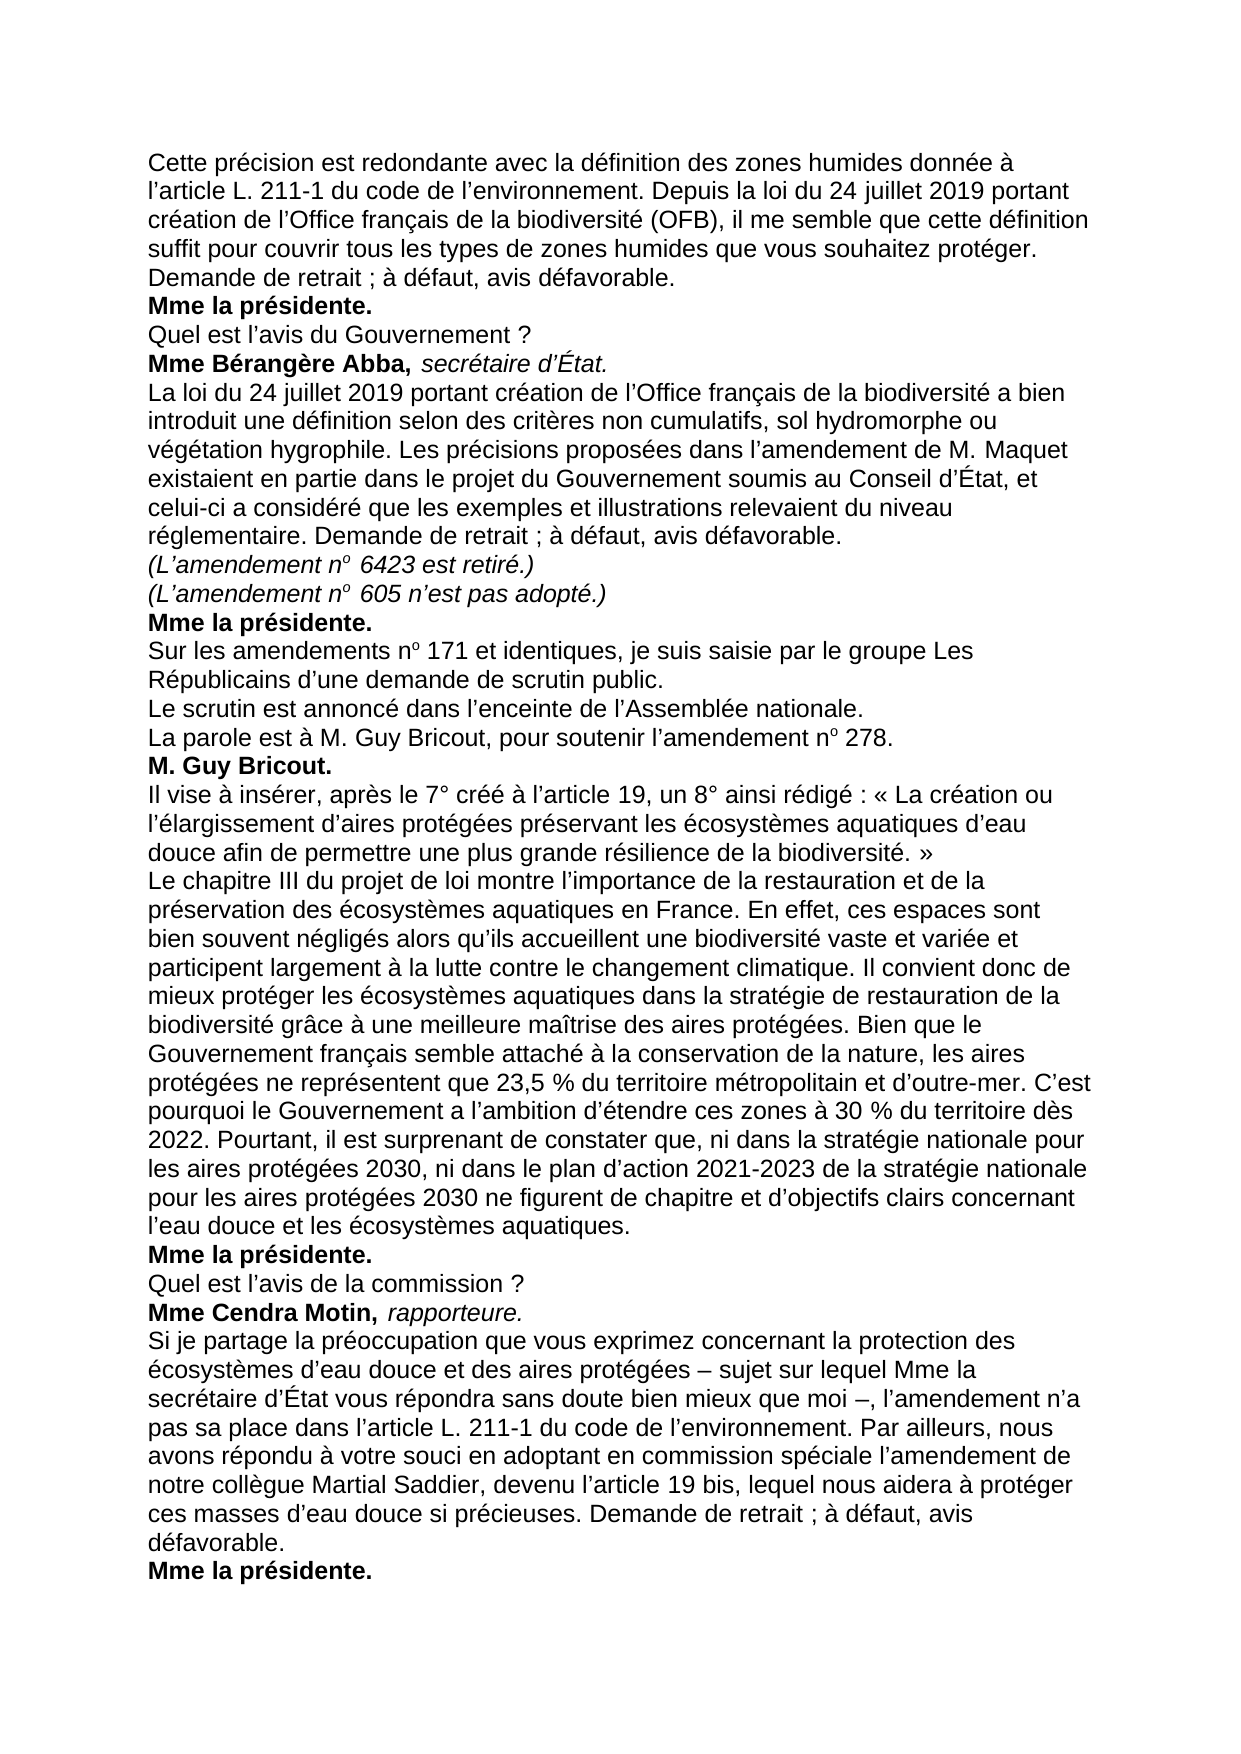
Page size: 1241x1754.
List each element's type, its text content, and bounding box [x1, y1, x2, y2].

text Quel est l’avis de la commission ? [148, 1269, 1093, 1298]
text Si je partage la préoccupation que vous exprimez concernant la protection des écosystèmes d’eau douce et des aires protégées – sujet sur lequel Mme la secrétaire d’État vous répondra sans doute bien mieux que moi –, l’amendement n’a pas sa place dans l’article L. 211-1 du code de l’environnement. Par ailleurs, nous avons répondu à votre souci en adoptant en commission spéciale l’amendement de notre collègue Martial Saddier, devenu l’article 19 bis, lequel nous aidera à protéger ces masses d’eau douce si précieuses. Demande de retrait ; à défaut, avis défavorable. [148, 1326, 1093, 1556]
text Mme la présidente. [148, 1240, 1093, 1269]
text Sur les amendements no 171 et identiques, je suis saisie par le groupe Les Républicains d’une demande de scrutin public. Le scrutin est annoncé dans l’enceinte de l’Assemblée nationale. La parole est à M. Guy Bricout, pour soutenir l’amendement no 278. [148, 636, 1093, 751]
text Il vise à insérer, après le 7° créé à l’article 19, un 8° ainsi rédigé : « La création ou l’élargissement d’aires protégées préservant les écosystèmes aquatiques d’eau douce afin de permettre une plus grande résilience de la biodiversité. » Le chapitre III du projet de loi montre l’importance de la restauration et de la préservation des écosystèmes aquatiques en France. En effet, ces espaces sont bien souvent négligés alors qu’ils accueillent une biodiversité vaste et variée et participent largement à la lutte contre le changement climatique. Il convient donc de mieux protéger les écosystèmes aquatiques dans la stratégie de restauration de la biodiversité grâce à une meilleure maîtrise des aires protégées. Bien que le Gouvernement français semble attaché à la conservation de la nature, les aires protégées ne représentent que 23,5 % du territoire métropolitain et d’outre-mer. C’est pourquoi le Gouvernement a l’ambition d’étendre ces zones à 30 % du territoire dès 2022. Pourtant, il est surprenant de constater que, ni dans la stratégie nationale pour les aires protégées 2030, ni dans le plan d’action 2021-2023 de la stratégie nationale pour les aires protégées 2030 ne figurent de chapitre et d’objectifs clairs concernant l’eau douce et les écosystèmes aquatiques. [148, 780, 1093, 1240]
text (L’amendement no 6423 est retiré.) [148, 550, 1093, 579]
text Mme Bérangère Abba, secrétaire d’État. [148, 349, 1093, 378]
text M. Guy Bricout. [148, 751, 1093, 780]
text Mme la présidente. [148, 1556, 1093, 1585]
text Mme la présidente. [148, 291, 1093, 320]
text Quel est l’avis du Gouvernement ? [148, 320, 1093, 349]
text Mme la présidente. [148, 608, 1093, 636]
text La loi du 24 juillet 2019 portant création de l’Office français de la biodiversité a bien introduit une définition selon des critères non cumulatifs, sol hydromorphe ou végétation hygrophile. Les précisions proposées dans l’amendement de M. Maquet existaient en partie dans le projet du Gouvernement soumis au Conseil d’État, et celui-ci a considéré que les exemples et illustrations relevaient du niveau réglementaire. Demande de retrait ; à défaut, avis défavorable. [148, 378, 1093, 550]
text Cette précision est redondante avec la définition des zones humides donnée à l’article L. 211-1 du code de l’environnement. Depuis la loi du 24 juillet 2019 portant création de l’Office français de la biodiversité (OFB), il me semble que cette définition suffit pour couvrir tous les types de zones humides que vous souhaitez protéger. Demande de retrait ; à défaut, avis défavorable. [148, 148, 1093, 291]
text (L’amendement no 605 n’est pas adopté.) [148, 579, 1093, 608]
text Mme Cendra Motin, rapporteure. [148, 1298, 1093, 1326]
